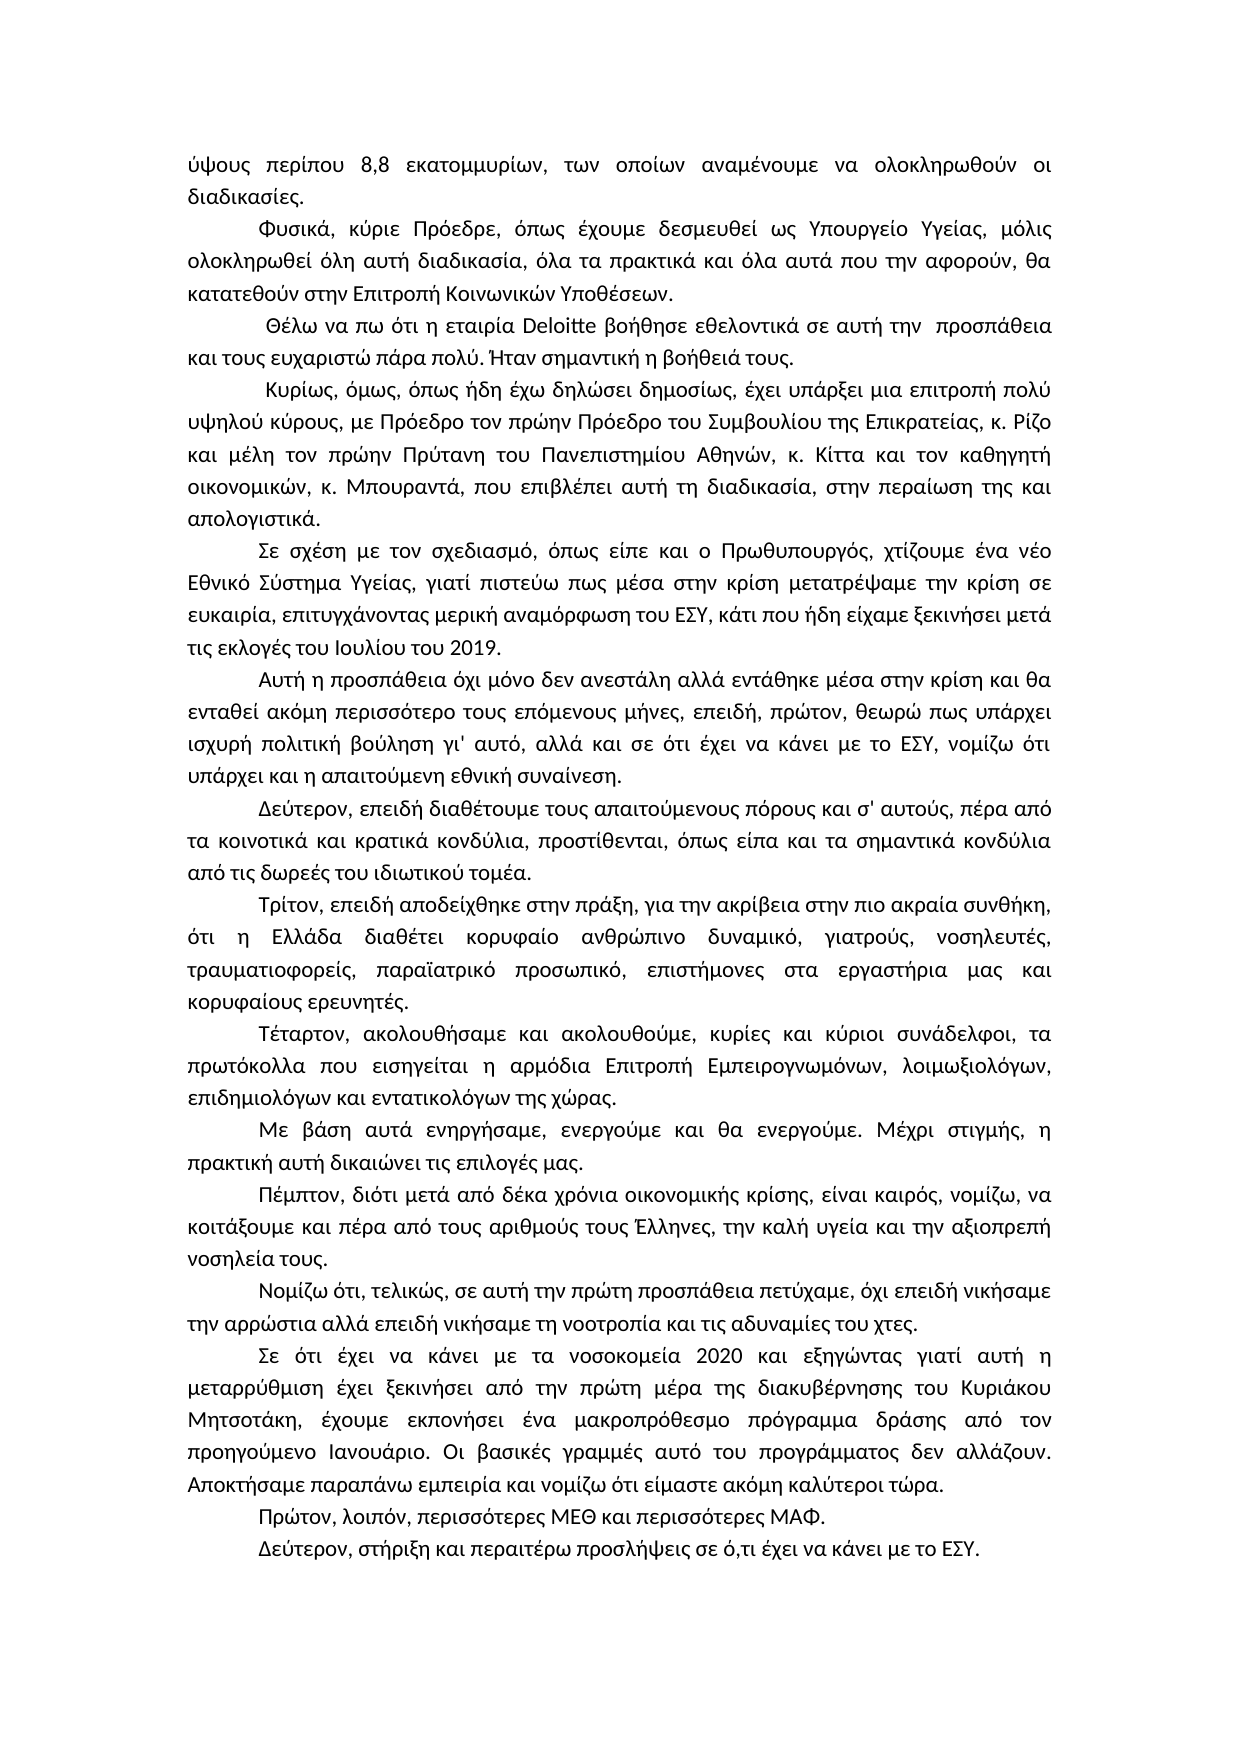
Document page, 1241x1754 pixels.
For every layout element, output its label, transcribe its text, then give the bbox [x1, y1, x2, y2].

text Δεύτερον, στήριξη και περαιτέρω προσλήψεις σε ό,τι έχει να κάνει με το ΕΣΥ. [187, 1534, 1053, 1562]
text Νομίζω ότι, τελικώς, σε αυτή την πρώτη προσπάθεια πετύχαμε, όχι επειδή νικήσαμε την αρρώστια αλλά επειδή νικήσαμε τη νοοτροπία και τις αδυναμίες του χτες. [187, 1277, 1053, 1337]
text Τρίτον, επειδή αποδείχθηκε στην πράξη, για την ακρίβεια στην πιο ακραία συνθήκη, ότι η Ελλάδα διαθέτει κορυφαίο ανθρώπινο δυναμικό, γιατρούς, νοσηλευτές, τραυματιοφορείς, παραϊατρικό προσωπικό, επιστήμονες στα εργαστήρια μας και κορυφαίους ερευνητές. [187, 890, 1053, 1015]
text Σε ότι έχει να κάνει με τα νοσοκομεία 2020 και εξηγώντας γιατί αυτή η μεταρρύθμιση έχει ξεκινήσει από την πρώτη μέρα της διακυβέρνησης του Κυριάκου Μητσοτάκη, έχουμε εκπονήσει ένα μακροπρόθεσμο πρόγραμμα δράσης από τον προηγούμενο Ιανουάριο. Οι βασικές γραμμές αυτό του προγράμματος δεν αλλάζουν. Αποκτήσαμε παραπάνω εμπειρία και νομίζω ότι είμαστε ακόμη καλύτεροι τώρα. [187, 1341, 1053, 1498]
text Φυσικά, κύριε Πρόεδρε, όπως έχουμε δεσμευθεί ως Υπουργείο Υγείας, μόλις ολοκληρωθεί όλη αυτή διαδικασία, όλα τα πρακτικά και όλα αυτά που την αφορούν, θα κατατεθούν στην Επιτροπή Κοινωνικών Υποθέσεων. [187, 214, 1053, 307]
text Δεύτερον, επειδή διαθέτουμε τους απαιτούμενους πόρους και σ' αυτούς, πέρα από τα κοινοτικά και κρατικά κονδύλια, προστίθενται, όπως είπα και τα σημαντικά κονδύλια από τις δωρεές του ιδιωτικού τομέα. [187, 794, 1053, 886]
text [187, 150, 1053, 210]
text Με βάση αυτά ενηργήσαμε, ενεργούμε και θα ενεργούμε. Μέχρι στιγμής, η πρακτική αυτή δικαιώνει τις επιλογές μας. [187, 1116, 1053, 1176]
text Πρώτον, λοιπόν, περισσότερες ΜΕΘ και περισσότερες ΜΑΦ. [187, 1502, 1053, 1530]
text Θέλω να πω ότι η εταιρία Deloitte βοήθησε εθελοντικά σε αυτή την προσπάθεια και τους ευχαριστώ πάρα πολύ. Ήταν σημαντική η βοήθειά τους. [187, 311, 1053, 371]
text Τέταρτον, ακολουθήσαμε και ακολουθούμε, κυρίες και κύριοι συνάδελφοι, τα πρωτόκολλα που εισηγείται η αρμόδια Επιτροπή Εμπειρογνωμόνων, λοιμωξιολόγων, επιδημιολόγων και εντατικολόγων της χώρας. [187, 1019, 1053, 1111]
text Κυρίως, όμως, όπως ήδη έχω δηλώσει δημοσίως, έχει υπάρξει μια επιτροπή πολύ υψηλού κύρους, με Πρόεδρο τον πρώην Πρόεδρο του Συμβουλίου της Επικρατείας, κ. Ρίζο και μέλη τον πρώην Πρύτανη του Πανεπιστημίου Αθηνών, κ. Κίττα και τον καθηγητή οικονομικών, κ. Μπουραντά, που επιβλέπει αυτή τη διαδικασία, στην περαίωση της και απολογιστικά. [187, 375, 1053, 532]
text Σε σχέση με τον σχεδιασμό, όπως είπε και ο Πρωθυπουργός, χτίζουμε ένα νέο Εθνικό Σύστημα Υγείας, γιατί πιστεύω πως μέσα στην κρίση μετατρέψαμε την κρίση σε ευκαιρία, επιτυγχάνοντας μερική αναμόρφωση του ΕΣΥ, κάτι που ήδη είχαμε ξεκινήσει μετά τις εκλογές του Ιουλίου του 2019. [187, 536, 1053, 661]
text Πέμπτον, διότι μετά από δέκα χρόνια οικονομικής κρίσης, είναι καιρός, νομίζω, να κοιτάξουμε και πέρα από τους αριθμούς τους Έλληνες, την καλή υγεία και την αξιοπρεπή νοσηλεία τους. [187, 1180, 1053, 1272]
text Αυτή η προσπάθεια όχι μόνο δεν ανεστάλη αλλά εντάθηκε μέσα στην κρίση και θα ενταθεί ακόμη περισσότερο τους επόμενους μήνες, επειδή, πρώτον, θεωρώ πως υπάρχει ισχυρή πολιτική βούληση γι' αυτό, αλλά και σε ότι έχει να κάνει με το ΕΣΥ, νομίζω ότι υπάρχει και η απαιτούμενη εθνική συναίνεση. [187, 665, 1053, 789]
